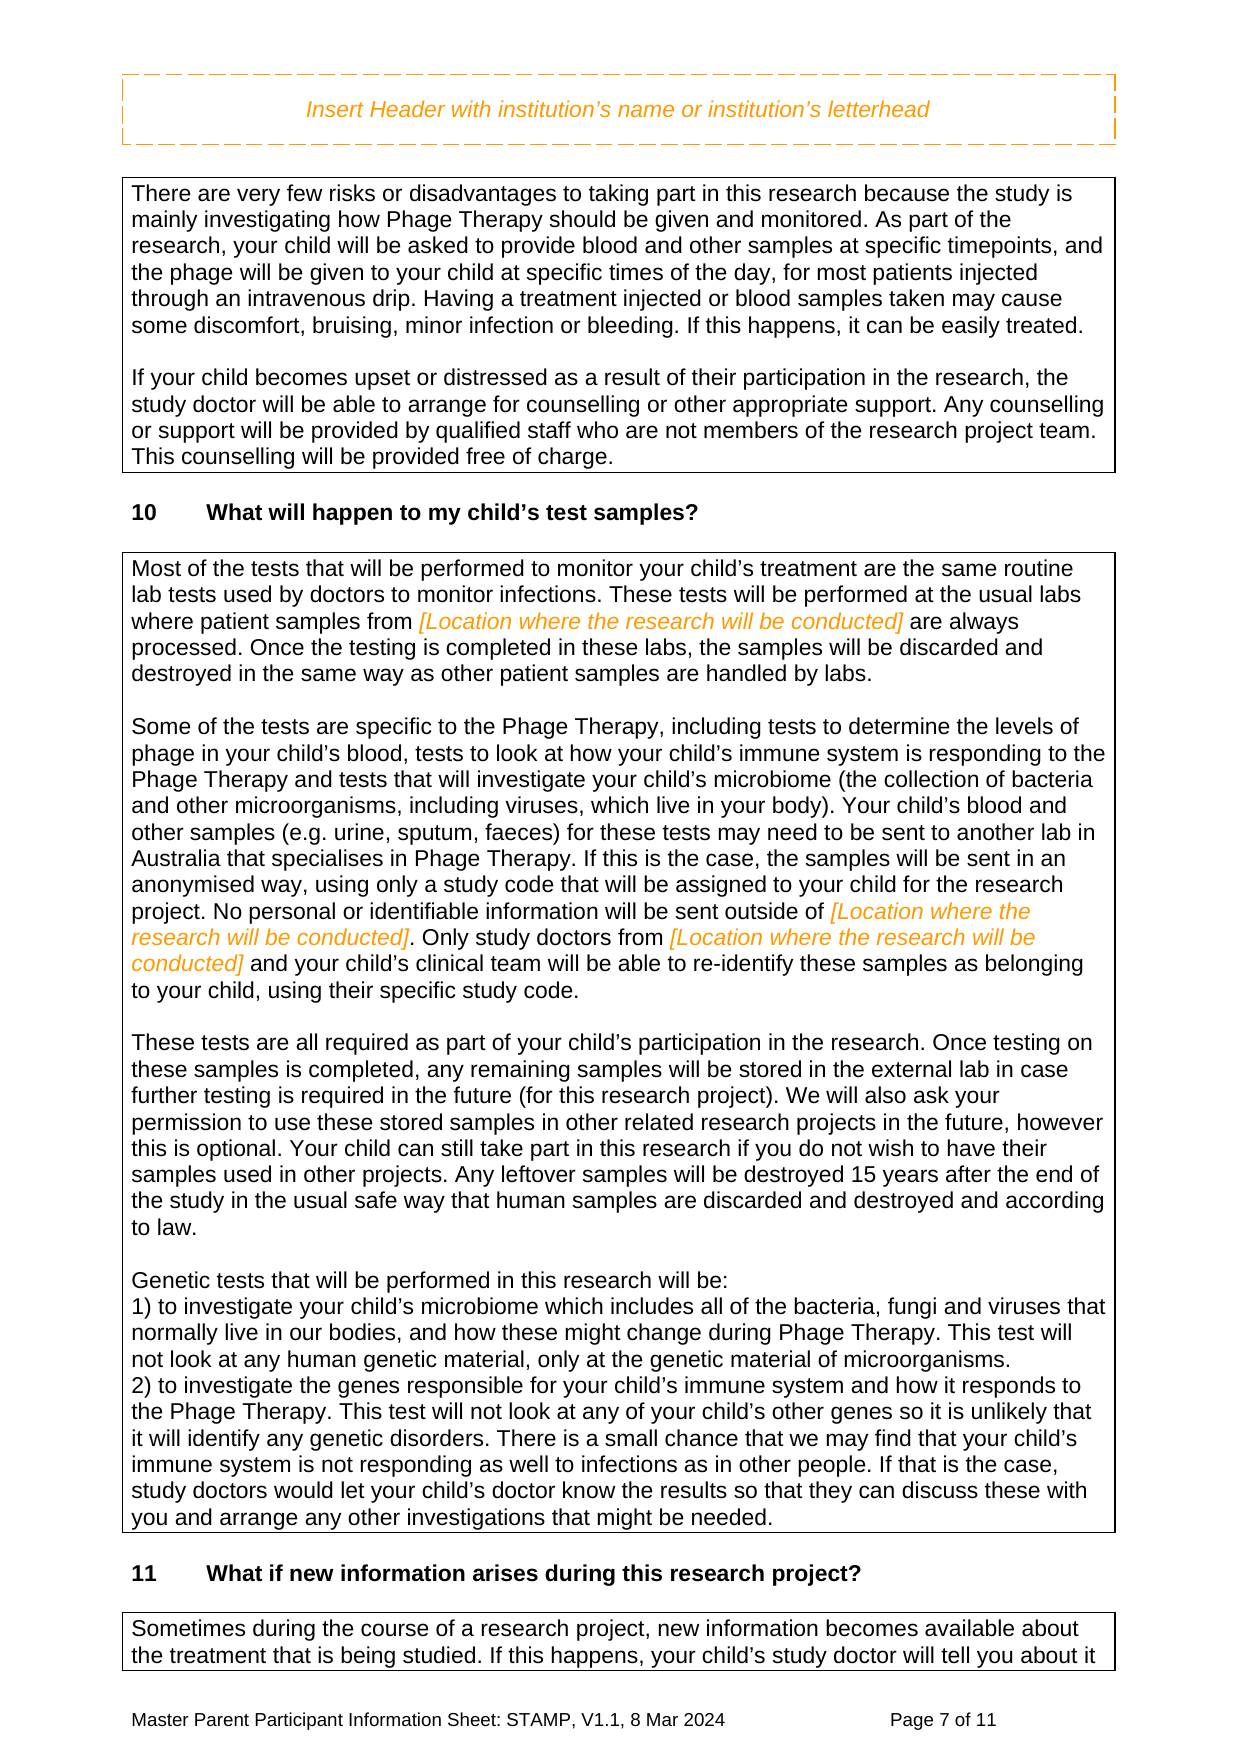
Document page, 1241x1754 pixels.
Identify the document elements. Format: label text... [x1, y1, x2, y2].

text 2) to investigate the genes responsible for your child’s immune system and how it responds to the Phage Therapy. This test will not look at any of your child’s other genes so it is unlikely that it will identify any genetic disorders. There is a small chance that we may find that your child’s immune system is not responding as well to infections as in other people. If that is the case, study doctors would let your child’s doctor know the results so that they can discuss these with you and arrange any other investigations that might be needed. [123, 1369, 1114, 1532]
text Most of the tests that will be performed to monitor your child’s treatment are the same routine lab tests used by doctors to monitor infections. These tests will be performed at the usual labs where patient samples from [Location where the research will be conducted] are always processed. Once the testing is completed in these labs, the samples will be discarded and destroyed in the same way as other patient samples are handled by labs. [123, 553, 1114, 687]
text Some of the tests are specific to the Phage Therapy, including tests to determine the levels of phage in your child’s blood, tests to look at how your child’s immune system is responding to the Phage Therapy and tests that will investigate your child’s microbiome (the collection of bacteria and other microorganisms, including viruses, which live in your body). Your child’s blood and other samples (e.g. urine, sputum, faeces) for these tests may need to be sent to another lab in Australia that specialises in Phage Therapy. If this is the case, the samples will be sent in an anonymised way, using only a study code that will be assigned to your child for the research project. No personal or identifiable information will be sent outside of [Location where the research will be conducted]. Only study doctors from [Location where the research will be conducted] and your child’s clinical team will be able to re-identify these samples as belonging to your child, using their specific study code. [131, 713, 1106, 1003]
text 10 What will happen to my child’s test samples? [131, 499, 1106, 526]
text 1) to investigate your child’s microbiome which includes all of the bacteria, fungi and viruses that normally live in our bodies, and how these might change during Phage Therapy. This test will not look at any human genetic material, only at the genetic material of microorganisms. [131, 1293, 1106, 1369]
text There are very few risks or disadvantages to taking part in this research because the study is mainly investigating how Phage Therapy should be given and monitored. As part of the research, your child will be asked to provide blood and other samples at specific timepoints, and the phage will be given to your child at specific times of the day, for most patients injected through an intravenous drip. Having a treatment injected or blood samples taken may cause some discomfort, bruising, minor infection or bleeding. If this happens, it can be easily treated. [123, 178, 1114, 338]
text If your child becomes upset or distressed as a result of their participation in the research, the study doctor will be able to arrange for counselling or other appropriate support. Any counselling or support will be provided by qualified staff who are not members of the research project team. This counselling will be provided free of charge. [123, 361, 1114, 472]
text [123, 1613, 1114, 1670]
text Genetic tests that will be performed in this research will be: [131, 1267, 1106, 1293]
text These tests are all required as part of your child’s participation in the research. Once testing on these samples is completed, any remaining samples will be stored in the external lab in case further testing is required in the future (for this research project). We will also ask your permission to use these stored samples in other related research projects in the future, however this is optional. Your child can still take part in this research if you do not wish to have their samples used in other projects. Any leftover samples will be destroyed 15 years after the end of the study in the usual safe way that human samples are discarded and destroyed and according to law. [131, 1029, 1106, 1240]
text 11 What if new information arises during this research project? [131, 1559, 1106, 1586]
